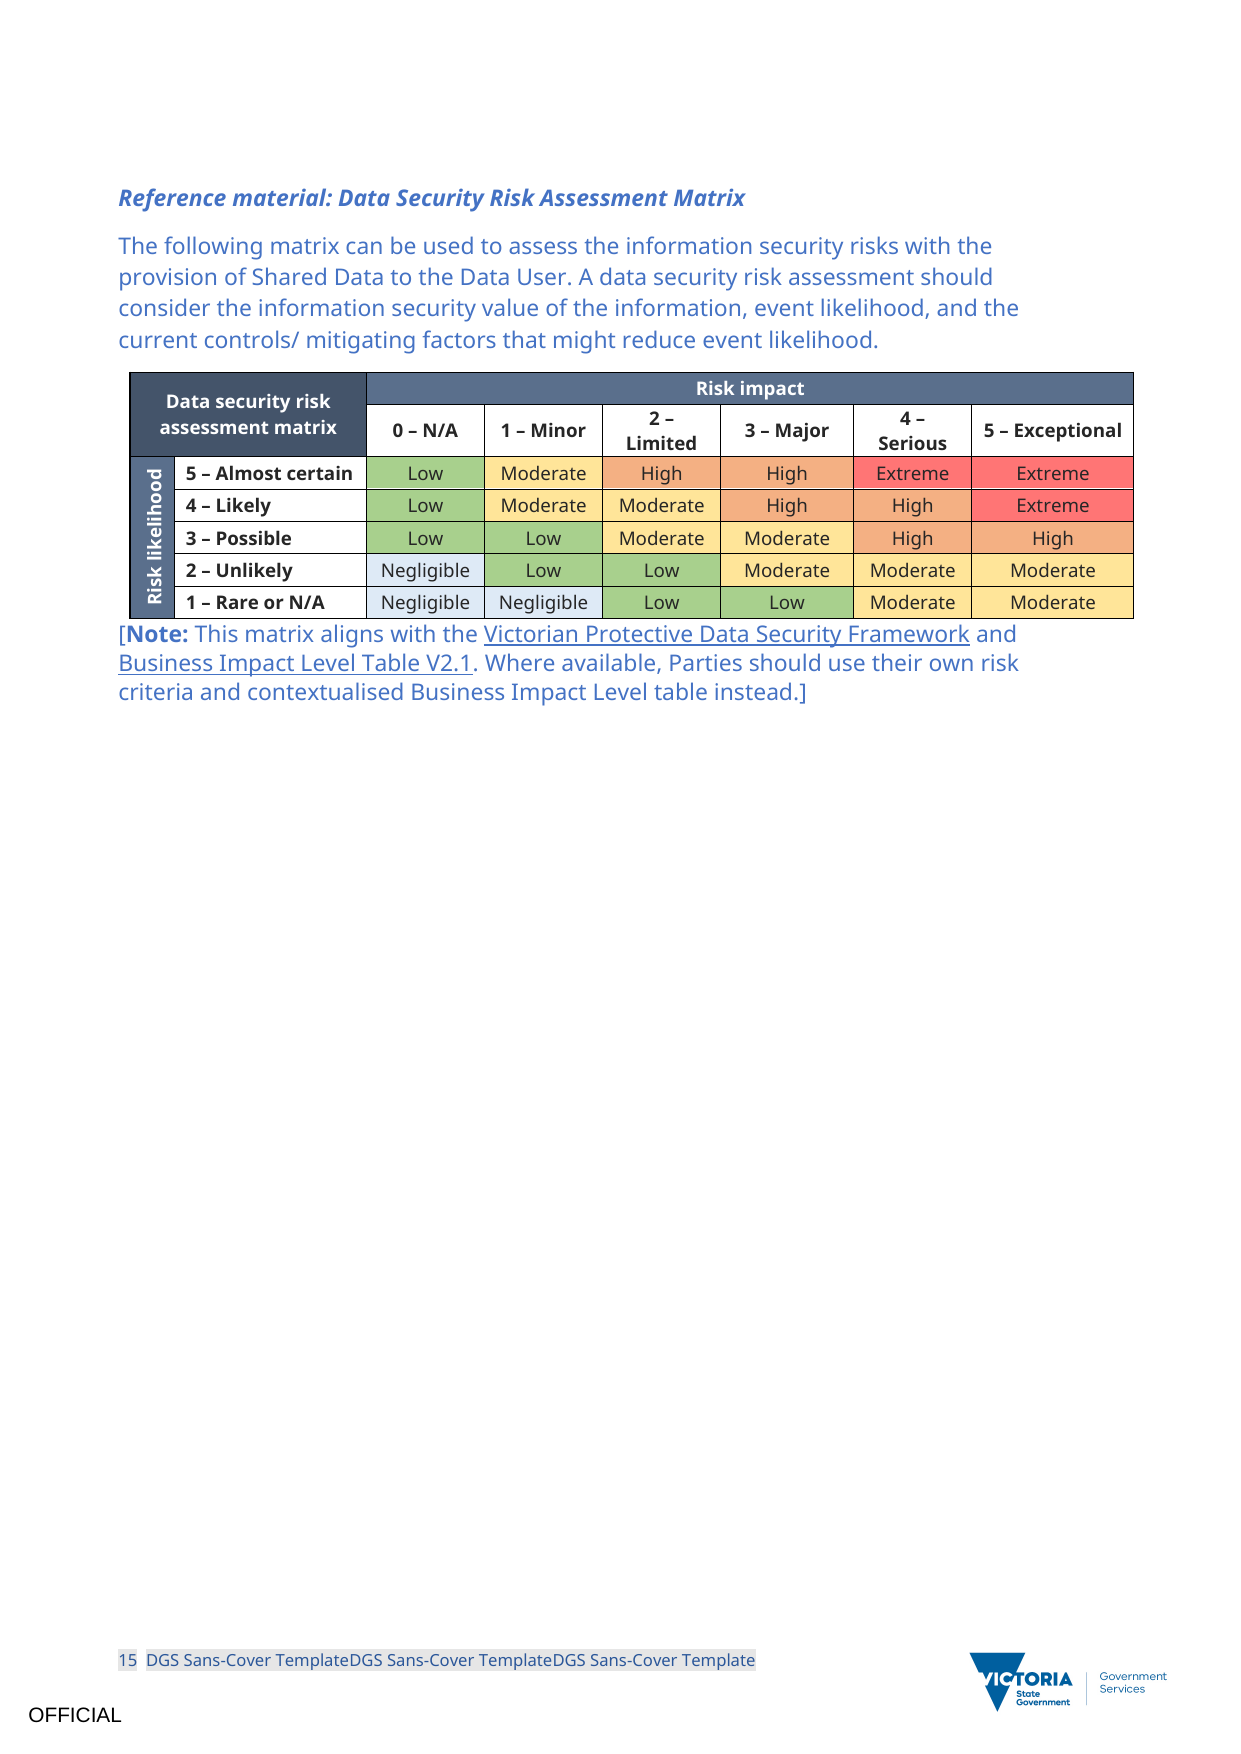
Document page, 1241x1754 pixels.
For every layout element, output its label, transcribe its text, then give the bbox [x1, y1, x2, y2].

table_cell Risk likelihood [131, 457, 174, 618]
table_cell Negligible [485, 587, 602, 618]
table_cell Low [603, 554, 720, 586]
table_cell 5 – Almost certain [175, 457, 366, 488]
table_cell Moderate [721, 522, 853, 553]
table_cell Low [367, 490, 484, 521]
table_cell High [721, 490, 853, 521]
table_cell 1 – Minor [485, 405, 602, 456]
table_cell High [854, 490, 971, 521]
table_cell 2 – Unlikely [175, 554, 366, 586]
table_cell Moderate [854, 587, 971, 618]
table_cell Low [485, 554, 602, 586]
table_cell 1 – Rare or N/A [175, 587, 366, 618]
table_cell Negligible [367, 587, 484, 618]
picture [0, 1635, 1241, 1754]
table_cell Low [367, 457, 484, 488]
table_cell Low [603, 587, 720, 618]
table_cell Low [721, 587, 853, 618]
table_cell Extreme [854, 457, 971, 488]
table_cell Moderate [485, 490, 602, 521]
table_cell Extreme [972, 457, 1133, 488]
text The following matrix can be used to assess the information security risks with the provision of Shared Data to the Data User. A data security risk assessment should consider the information security value of the information, event likelihood, and the current controls/ mitigating factors that might reduce event likelihood. [118, 230, 1063, 355]
table_cell Moderate [854, 554, 971, 586]
table_cell Moderate [972, 587, 1133, 618]
table_cell Moderate [485, 457, 602, 488]
table_cell High [854, 522, 971, 553]
table_cell 4 – Serious [854, 405, 971, 456]
table_cell 2 – Limited [603, 405, 720, 456]
table_cell Moderate [603, 522, 720, 553]
table_cell High [603, 457, 720, 488]
table_cell 3 – Possible [175, 522, 366, 553]
table_cell Negligible [367, 554, 484, 586]
table_cell Moderate [603, 490, 720, 521]
table_header Risk impact [367, 373, 1133, 404]
table_cell Moderate [721, 554, 853, 586]
table_cell High [972, 522, 1133, 553]
table_cell Moderate [972, 554, 1133, 586]
table_cell 0 – N/A [367, 405, 484, 456]
table_cell 5 – Exceptional [972, 405, 1133, 456]
text [Note: This matrix aligns with the Victorian Protective Data Security Framework and Business Impact Level Table V2.1. Where available, Parties should use their own risk criteria and contextualised Business Impact Level table instead.] [118, 619, 1063, 707]
table_header Data security risk assessment matrix [131, 373, 366, 456]
table_cell 4 – Likely [175, 490, 366, 521]
table_cell High [721, 457, 853, 488]
table_cell Low [485, 522, 602, 553]
table_cell Low [367, 522, 484, 553]
text Reference material: Data Security Risk Assessment Matrix [118, 182, 1063, 213]
table_cell Extreme [972, 490, 1133, 521]
table_cell 3 – Major [721, 405, 853, 456]
